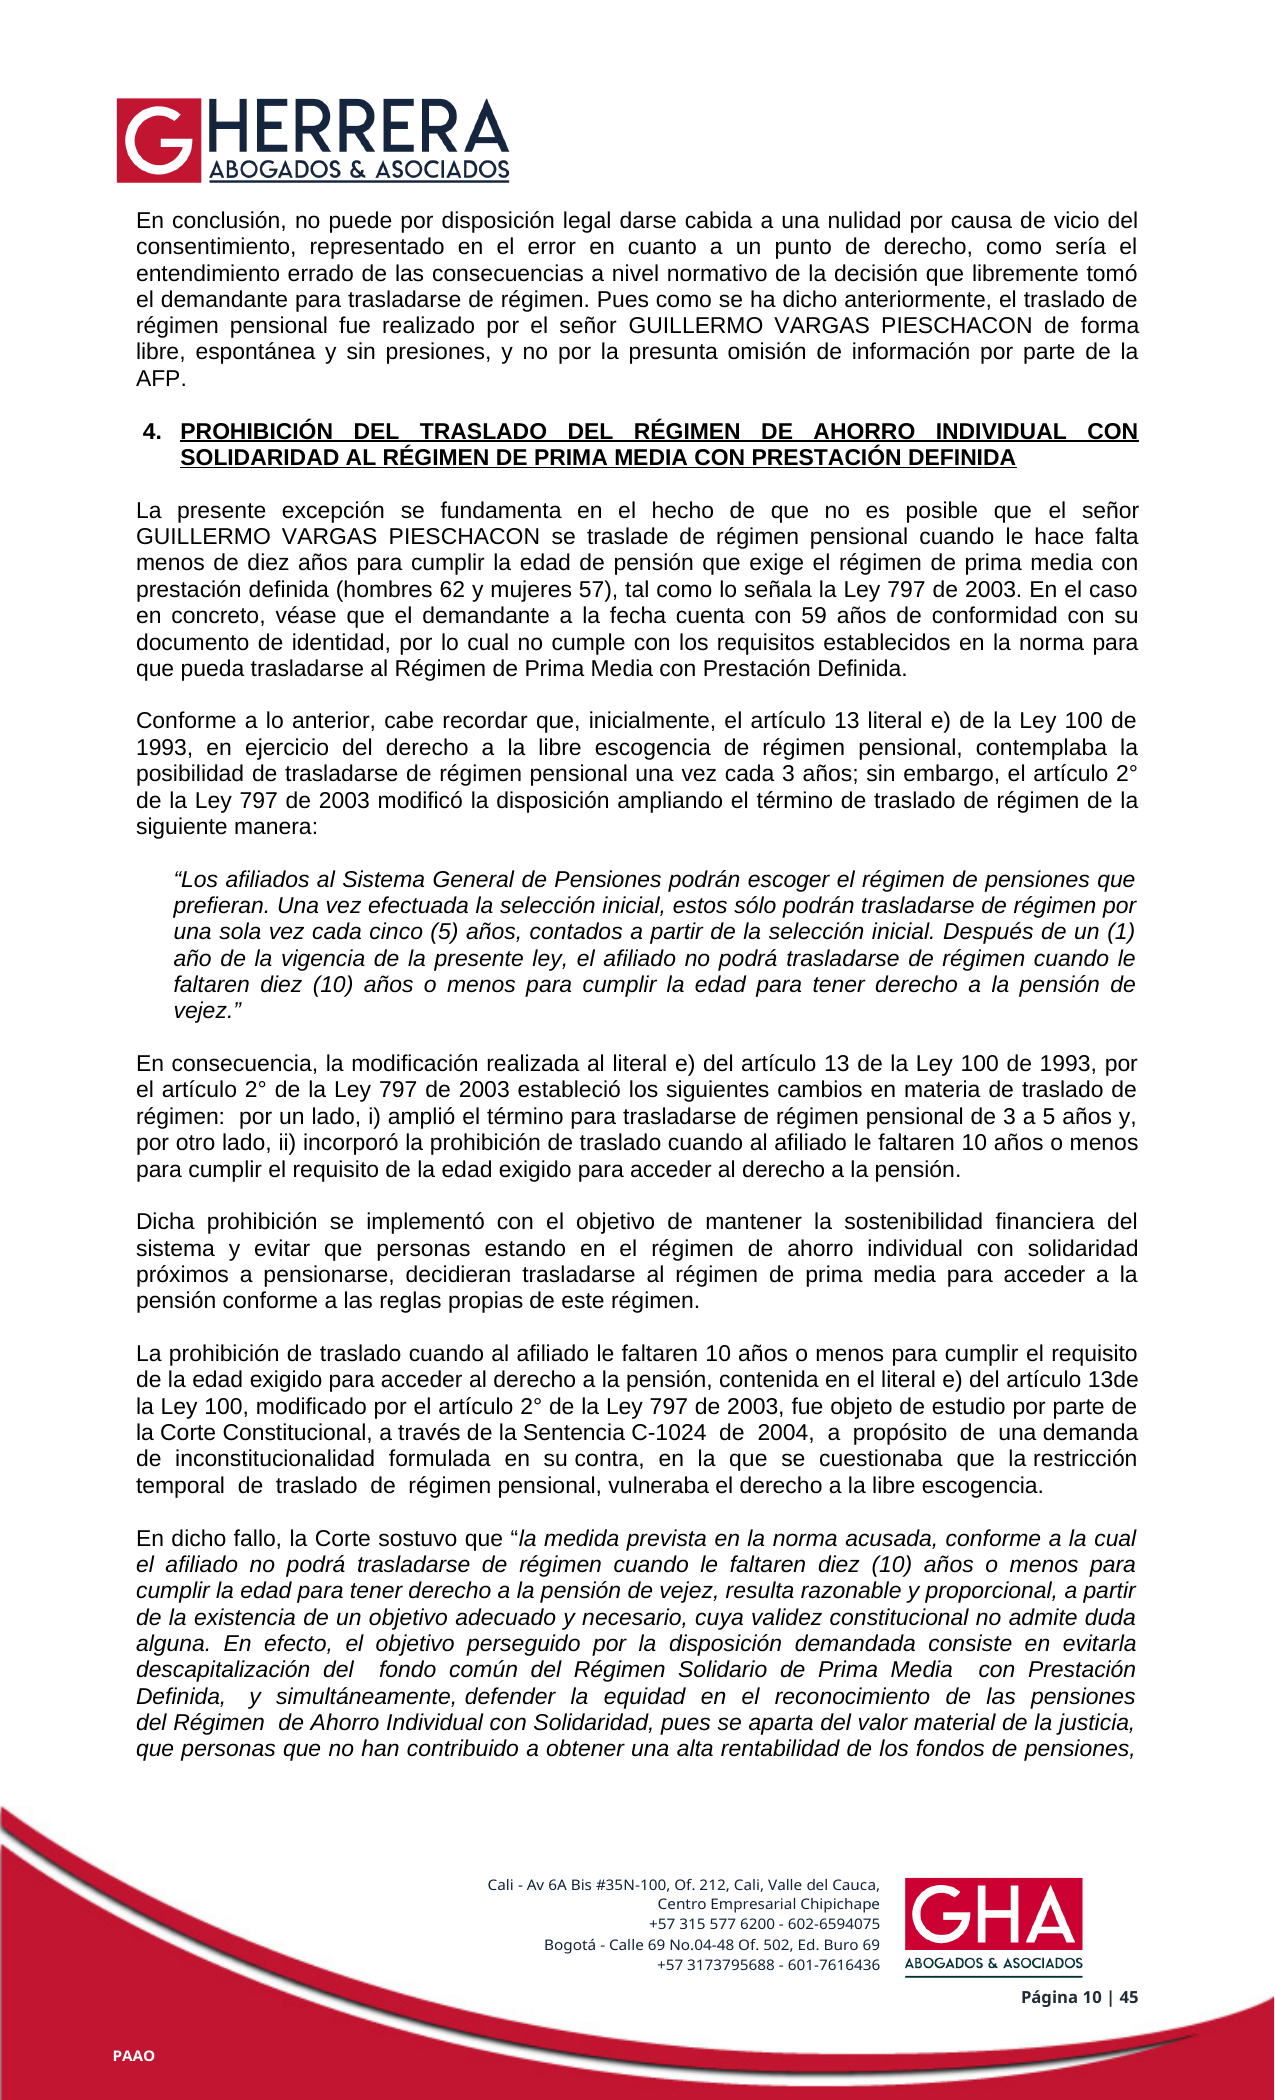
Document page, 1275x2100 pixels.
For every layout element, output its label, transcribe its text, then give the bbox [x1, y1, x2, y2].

picture [0, 1793, 1275, 2100]
text En conclusión, no puede por disposición legal darse cabida a una nulidad por causa de vicio del consentimiento, representado en el error en cuanto a un punto de derecho, como sería el entendimiento errado de las consecuencias a nivel normativo de la decisión que libremente tomó el demandante para trasladarse de régimen. Pues como se ha dicho anteriormente, el traslado de régimen pensional fue realizado por el señor GUILLERMO VARGAS PIESCHACON de forma libre, espontánea y sin presiones, y no por la presunta omisión de información por parte de la AFP. [136, 207, 1139, 391]
text Dicha prohibición se implementó con el objetivo de mantener la sostenibilidad financiera del sistema y evitar que personas estando en el régimen de ahorro individual con solidaridad próximos a pensionarse, decidieran trasladarse al régimen de prima media para acceder a la pensión conforme a las reglas propias de este régimen. [136, 1208, 1139, 1314]
text La prohibición de traslado cuando al afiliado le faltaren 10 años o menos para cumplir el requisito de la edad exigido para acceder al derecho a la pensión, contenida en el literal e) del artículo 13de la Ley 100, modificado por el artículo 2° de la Ley 797 de 2003, fue objeto de estudio por parte de la Corte Constitucional, a través de la Sentencia C-1024 de 2004, a propósito de una demanda de inconstitucionalidad formulada en su contra, en la que se cuestionaba que la restricción temporal de traslado de régimen pensional, vulneraba el derecho a la libre escogencia. [136, 1340, 1139, 1498]
text “Los afiliados al Sistema General de Pensiones podrán escoger el régimen de pensiones que prefieran. Una vez efectuada la selección inicial, estos sólo podrán trasladarse de régimen por una sola vez cada cinco (5) años, contados a partir de la selección inicial. Después de un (1) año de la vigencia de la presente ley, el afiliado no podrá trasladarse de régimen cuando le faltaren diez (10) años o menos para cumplir la edad para tener derecho a la pensión de vejez.” [173, 866, 1139, 1024]
picture [96, 75, 529, 206]
text La presente excepción se fundamenta en el hecho de que no es posible que el señor GUILLERMO VARGAS PIESCHACON se traslade de régimen pensional cuando le hace falta menos de diez años para cumplir la edad de pensión que exige el régimen de prima media con prestación definida (hombres 62 y mujeres 57), tal como lo señala la Ley 797 de 2003. En el caso en concreto, véase que el demandante a la fecha cuenta con 59 años de conformidad con su documento de identidad, por lo cual no cumple con los requisitos establecidos en la norma para que pueda trasladarse al Régimen de Prima Media con Prestación Definida. [136, 497, 1139, 681]
text En consecuencia, la modificación realizada al literal e) del artículo 13 de la Ley 100 de 1993, por el artículo 2° de la Ley 797 de 2003 estableció los siguientes cambios en materia de traslado de régimen: por un lado, i) amplió el término para trasladarse de régimen pensional de 3 a 5 años y, por otro lado, ii) incorporó la prohibición de traslado cuando al afiliado le faltaren 10 años o menos para cumplir el requisito de la edad exigido para acceder al derecho a la pensión. [136, 1050, 1139, 1182]
text Conforme a lo anterior, cabe recordar que, inicialmente, el artículo 13 literal e) de la Ley 100 de 1993, en ejercicio del derecho a la libre escogencia de régimen pensional, contemplaba la posibilidad de trasladarse de régimen pensional una vez cada 3 años; sin embargo, el artículo 2° de la Ley 797 de 2003 modificó la disposición ampliando el término de traslado de régimen de la siguiente manera: [136, 707, 1139, 839]
list PROHIBICIÓN DEL TRASLADO DEL RÉGIMEN DE AHORRO INDIVIDUAL CON SOLIDARIDAD AL RÉGIMEN DE PRIMA MEDIA CON PRESTACIÓN DEFINIDA [143, 418, 1139, 470]
